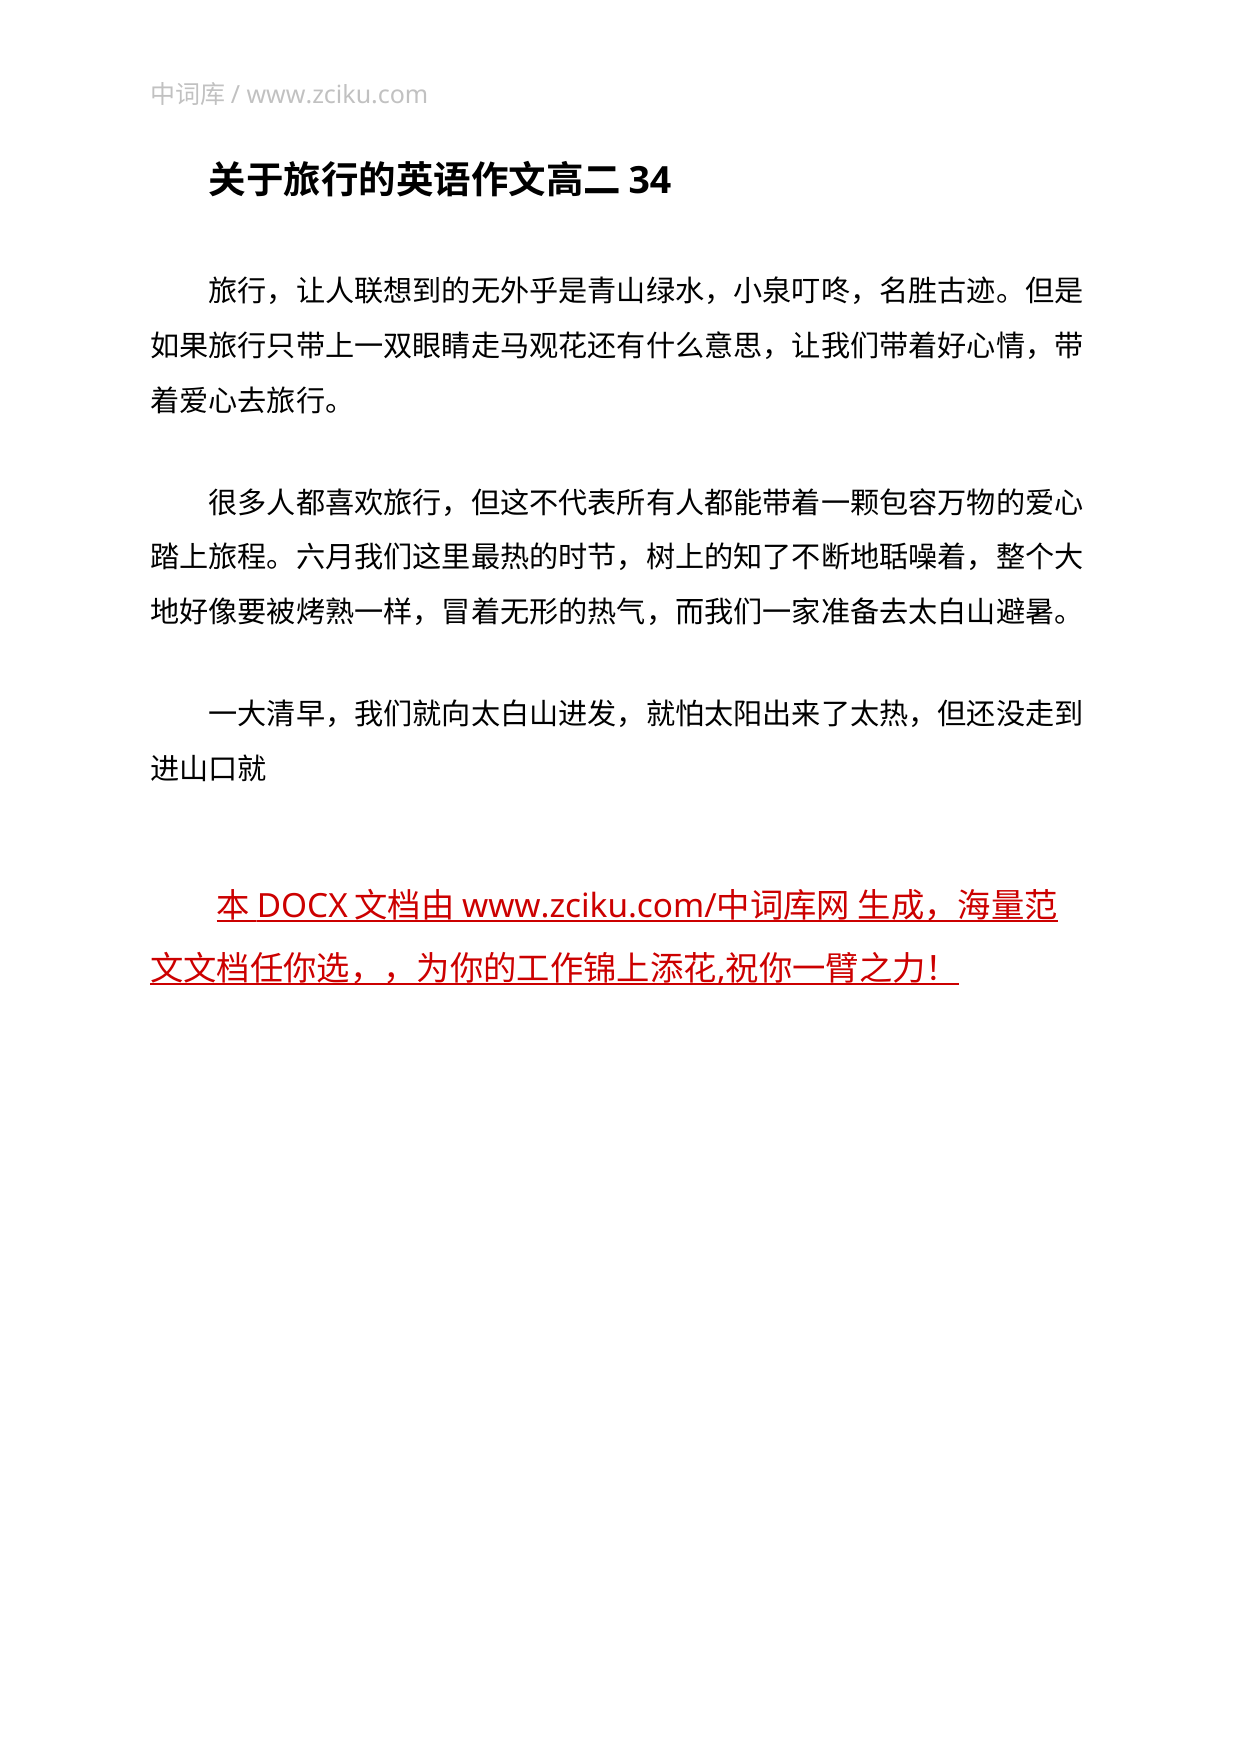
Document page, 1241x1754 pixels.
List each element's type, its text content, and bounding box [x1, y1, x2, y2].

text 旅行，让人联想到的无外乎是青山绿水，小泉叮咚，名胜古迹。但是如果旅行只带上一双眼睛走马观花还有什么意思，让我们带着好心情，带着爱心去旅行。 [150, 268, 1090, 420]
text 关于旅行的英语作文高二34 [150, 150, 1090, 204]
text 本DOCX文档由 www.zciku.com/中词库网 生成，海量范文文档任你选，，为你的工作锦上添花,祝你一臂之力！ [150, 879, 1090, 990]
text 很多人都喜欢旅行，但这不代表所有人都能带着一颗包容万物的爱心踏上旅程。六月我们这里最热的时节，树上的知了不断地聒噪着，整个大地好像要被烤熟一样，冒着无形的热气，而我们一家准备去太白山避暑。 [150, 479, 1090, 631]
text 一大清早，我们就向太白山进发，就怕太阳出来了太热，但还没走到进山口就 [150, 691, 1090, 788]
